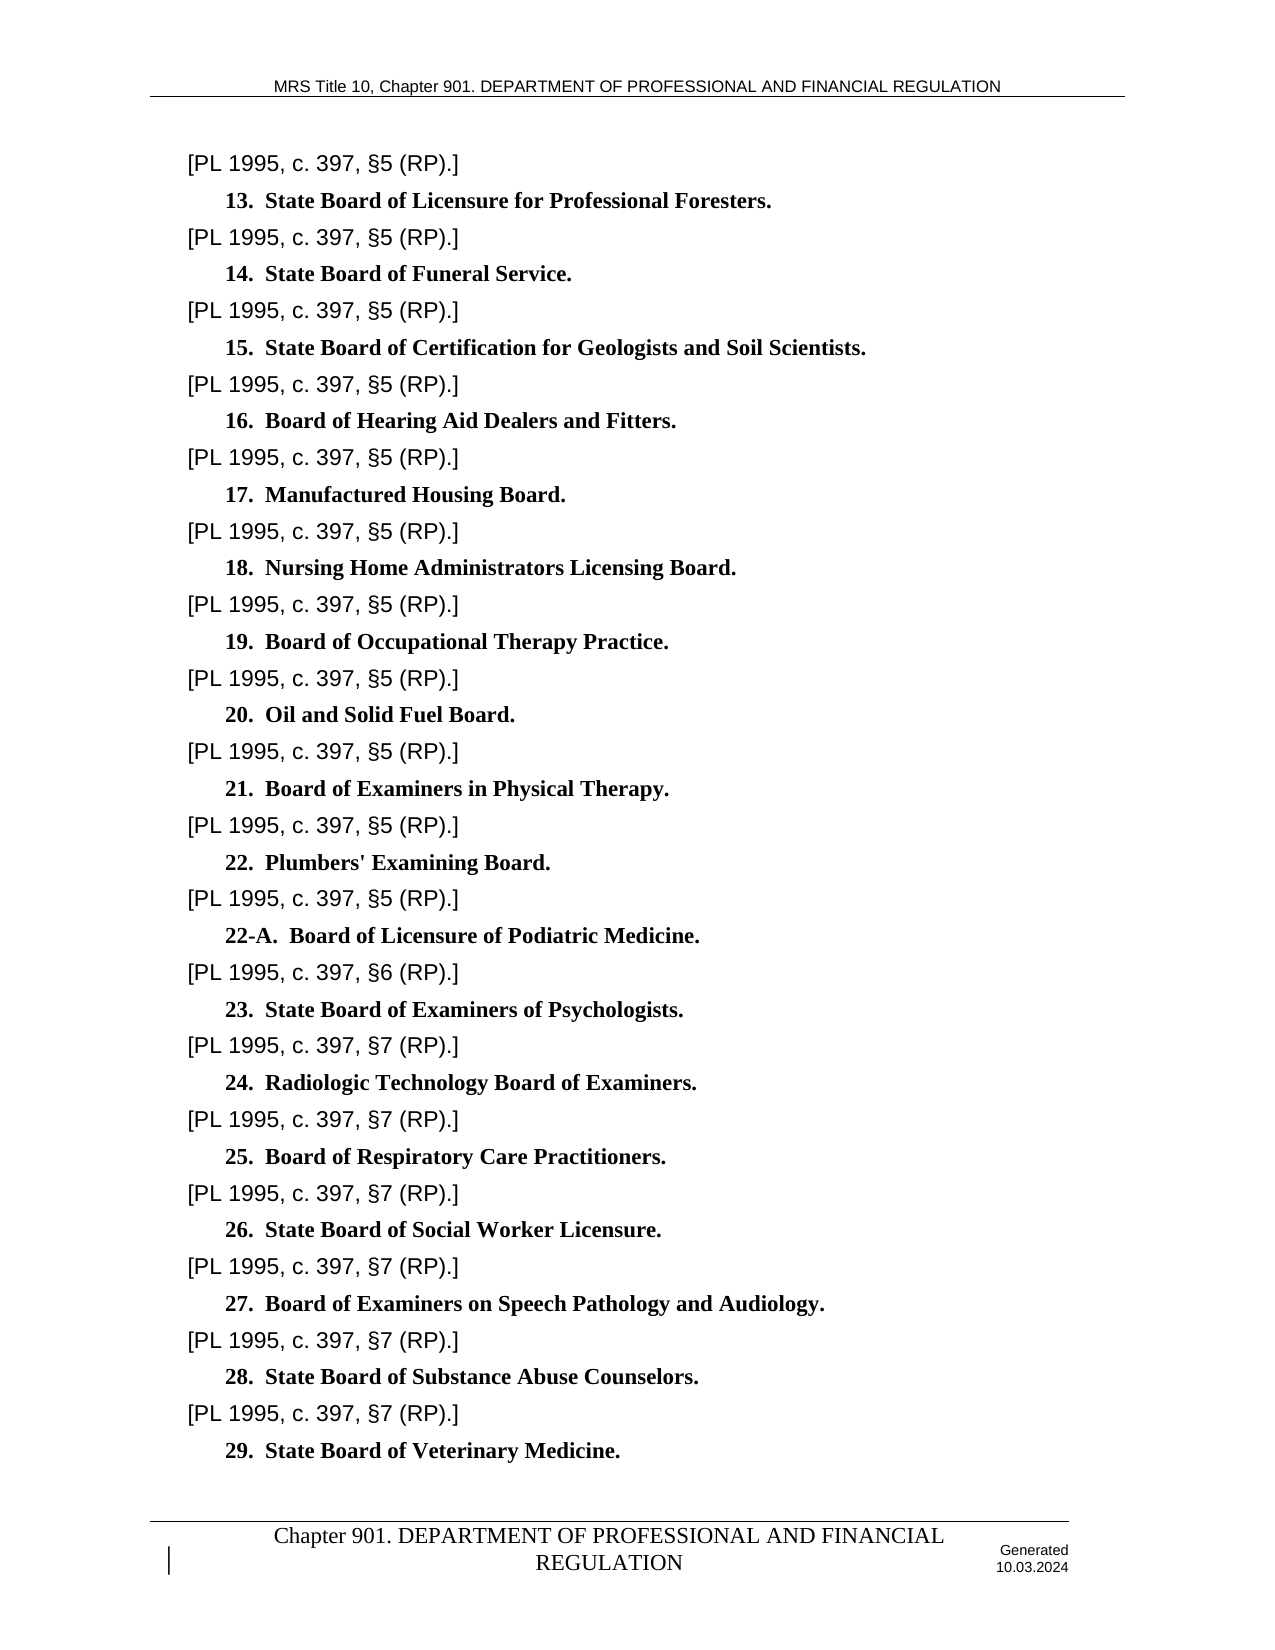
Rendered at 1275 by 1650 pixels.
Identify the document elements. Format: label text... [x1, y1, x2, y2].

text [PL 1995, c. 397, §5 (RP).] [187, 371, 1125, 397]
text 13. State Board of Licensure for Professional Foresters. [187, 187, 1125, 213]
text 19. Board of Occupational Therapy Practice. [187, 628, 1125, 654]
text [PL 1995, c. 397, §5 (RP).] [187, 591, 1125, 618]
text [PL 1995, c. 397, §7 (RP).] [187, 1032, 1125, 1059]
text [PL 1995, c. 397, §5 (RP).] [187, 885, 1125, 912]
text [PL 1995, c. 397, §7 (RP).] [187, 1179, 1125, 1206]
text [PL 1995, c. 397, §7 (RP).] [187, 1400, 1125, 1427]
text 22-A. Board of Licensure of Podiatric Medicine. [187, 922, 1125, 948]
text 22. Plumbers' Examining Board. [187, 849, 1125, 875]
text [PL 1995, c. 397, §6 (RP).] [187, 959, 1125, 985]
text [PL 1995, c. 397, §5 (RP).] [187, 444, 1125, 471]
text 20. Oil and Solid Fuel Board. [187, 702, 1125, 728]
text 15. State Board of Certification for Geologists and Soil Scientists. [187, 334, 1125, 360]
text 16. Board of Hearing Aid Dealers and Fitters. [187, 407, 1125, 434]
text [PL 1995, c. 397, §5 (RP).] [187, 297, 1125, 323]
text [PL 1995, c. 397, §7 (RP).] [187, 1253, 1125, 1279]
text [PL 1995, c. 397, §5 (RP).] [187, 150, 1125, 176]
text 24. Radiologic Technology Board of Examiners. [187, 1069, 1125, 1096]
text 14. State Board of Funeral Service. [187, 260, 1125, 287]
text [PL 1995, c. 397, §5 (RP).] [187, 223, 1125, 250]
text 28. State Board of Substance Abuse Counselors. [187, 1363, 1125, 1390]
text [PL 1995, c. 397, §7 (RP).] [187, 1106, 1125, 1132]
text 18. Nursing Home Administrators Licensing Board. [187, 554, 1125, 581]
text [PL 1995, c. 397, §7 (RP).] [187, 1327, 1125, 1353]
text 17. Manufactured Housing Board. [187, 481, 1125, 507]
text [PL 1995, c. 397, §5 (RP).] [187, 738, 1125, 765]
text 26. State Board of Social Worker Licensure. [187, 1216, 1125, 1243]
text [PL 1995, c. 397, §5 (RP).] [187, 518, 1125, 544]
text 21. Board of Examiners in Physical Therapy. [187, 775, 1125, 801]
text 27. Board of Examiners on Speech Pathology and Audiology. [187, 1290, 1125, 1316]
text 25. Board of Respiratory Care Practitioners. [187, 1143, 1125, 1169]
text 29. State Board of Veterinary Medicine. [187, 1437, 1125, 1463]
text 23. State Board of Examiners of Psychologists. [187, 996, 1125, 1022]
text [PL 1995, c. 397, §5 (RP).] [187, 665, 1125, 691]
text [PL 1995, c. 397, §5 (RP).] [187, 812, 1125, 838]
